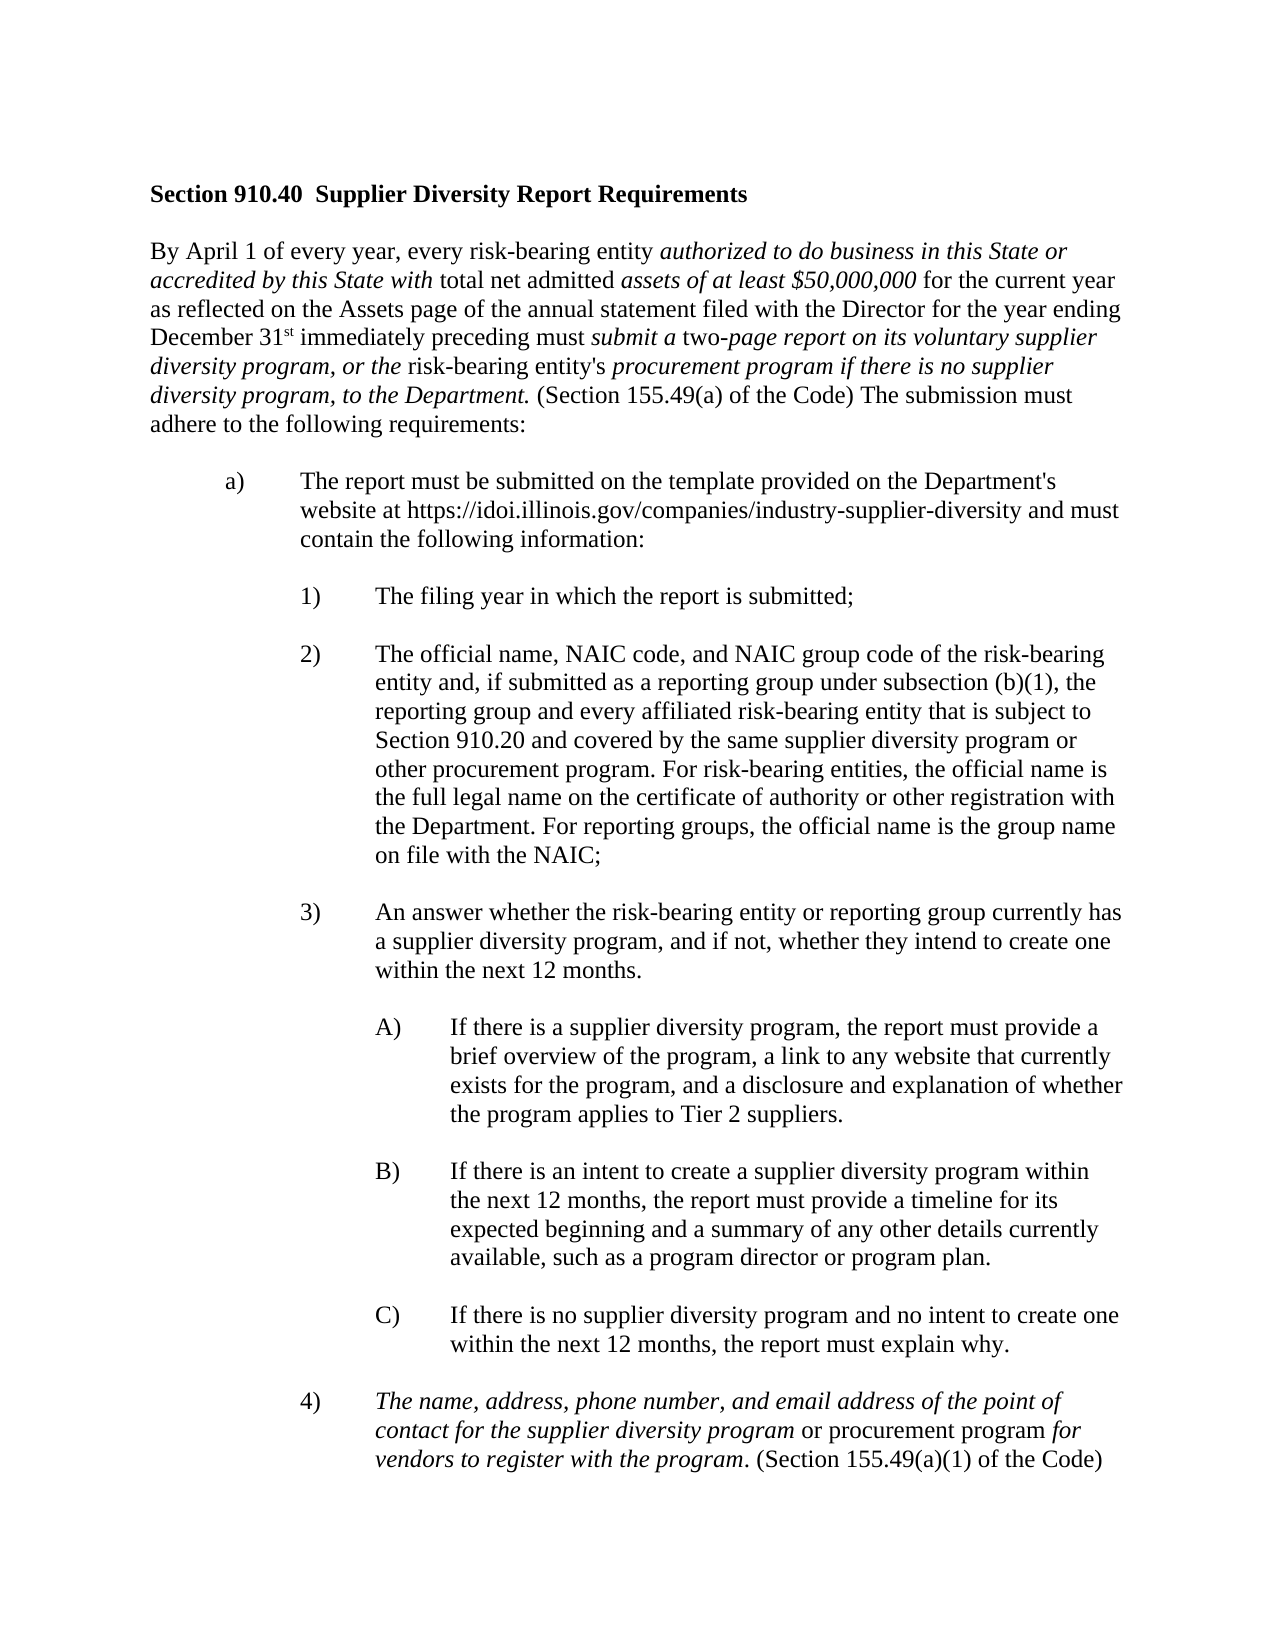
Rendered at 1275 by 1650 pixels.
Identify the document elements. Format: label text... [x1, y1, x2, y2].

text B) If there is an intent to create a supplier diversity program within the next 12 months, the report must provide a timeline for its expected beginning and a summary of any other details currently available, such as a program director or program plan. [375, 1156, 1125, 1271]
text 1) The filing year in which the report is submitted; [300, 581, 1125, 610]
text 3) An answer whether the risk-bearing entity or reporting group currently has a supplier diversity program, and if not, whether they intend to create one within the next 12 months. [300, 897, 1125, 984]
text 2) The official name, NAIC code, and NAIC group code of the risk-bearing entity and, if submitted as a reporting group under subsection (b)(1), the reporting group and every affiliated risk-bearing entity that is subject to Section 910.20 and covered by the same supplier diversity program or other procurement program. For risk-bearing entities, the official name is the full legal name on the certificate of authority or other registration with the Department. For reporting groups, the official name is the group name on file with the NAIC; [300, 639, 1125, 869]
text Section 910.40 Supplier Diversity Report Requirements [150, 179, 1125, 207]
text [300, 1386, 1125, 1472]
list a) The report must be submitted on the template provided on the Department's website at https://idoi.illinois.gov/companies/industry-supplier-diversity and must contain the following information: [225, 466, 1125, 552]
text C) If there is no supplier diversity program and no intent to create one within the next 12 months, the report must explain why. [375, 1300, 1125, 1357]
text A) If there is a supplier diversity program, the report must provide a brief overview of the program, a link to any website that currently exists for the program, and a disclosure and explanation of whether the program applies to Tier 2 suppliers. [375, 1012, 1125, 1127]
text By April 1 of every year, every risk-bearing entity authorized to do business in this State or accredited by this State with total net admitted assets of at least $50,000,000 for the current year as reflected on the Assets page of the annual statement filed with the Director for the year ending December 31st immediately preceding must submit a two-page report on its voluntary supplier diversity program, or the risk-bearing entity's procurement program if there is no supplier diversity program, to the Department. (Section 155.49(a) of the Code) The submission must adhere to the following requirements: [150, 236, 1125, 437]
